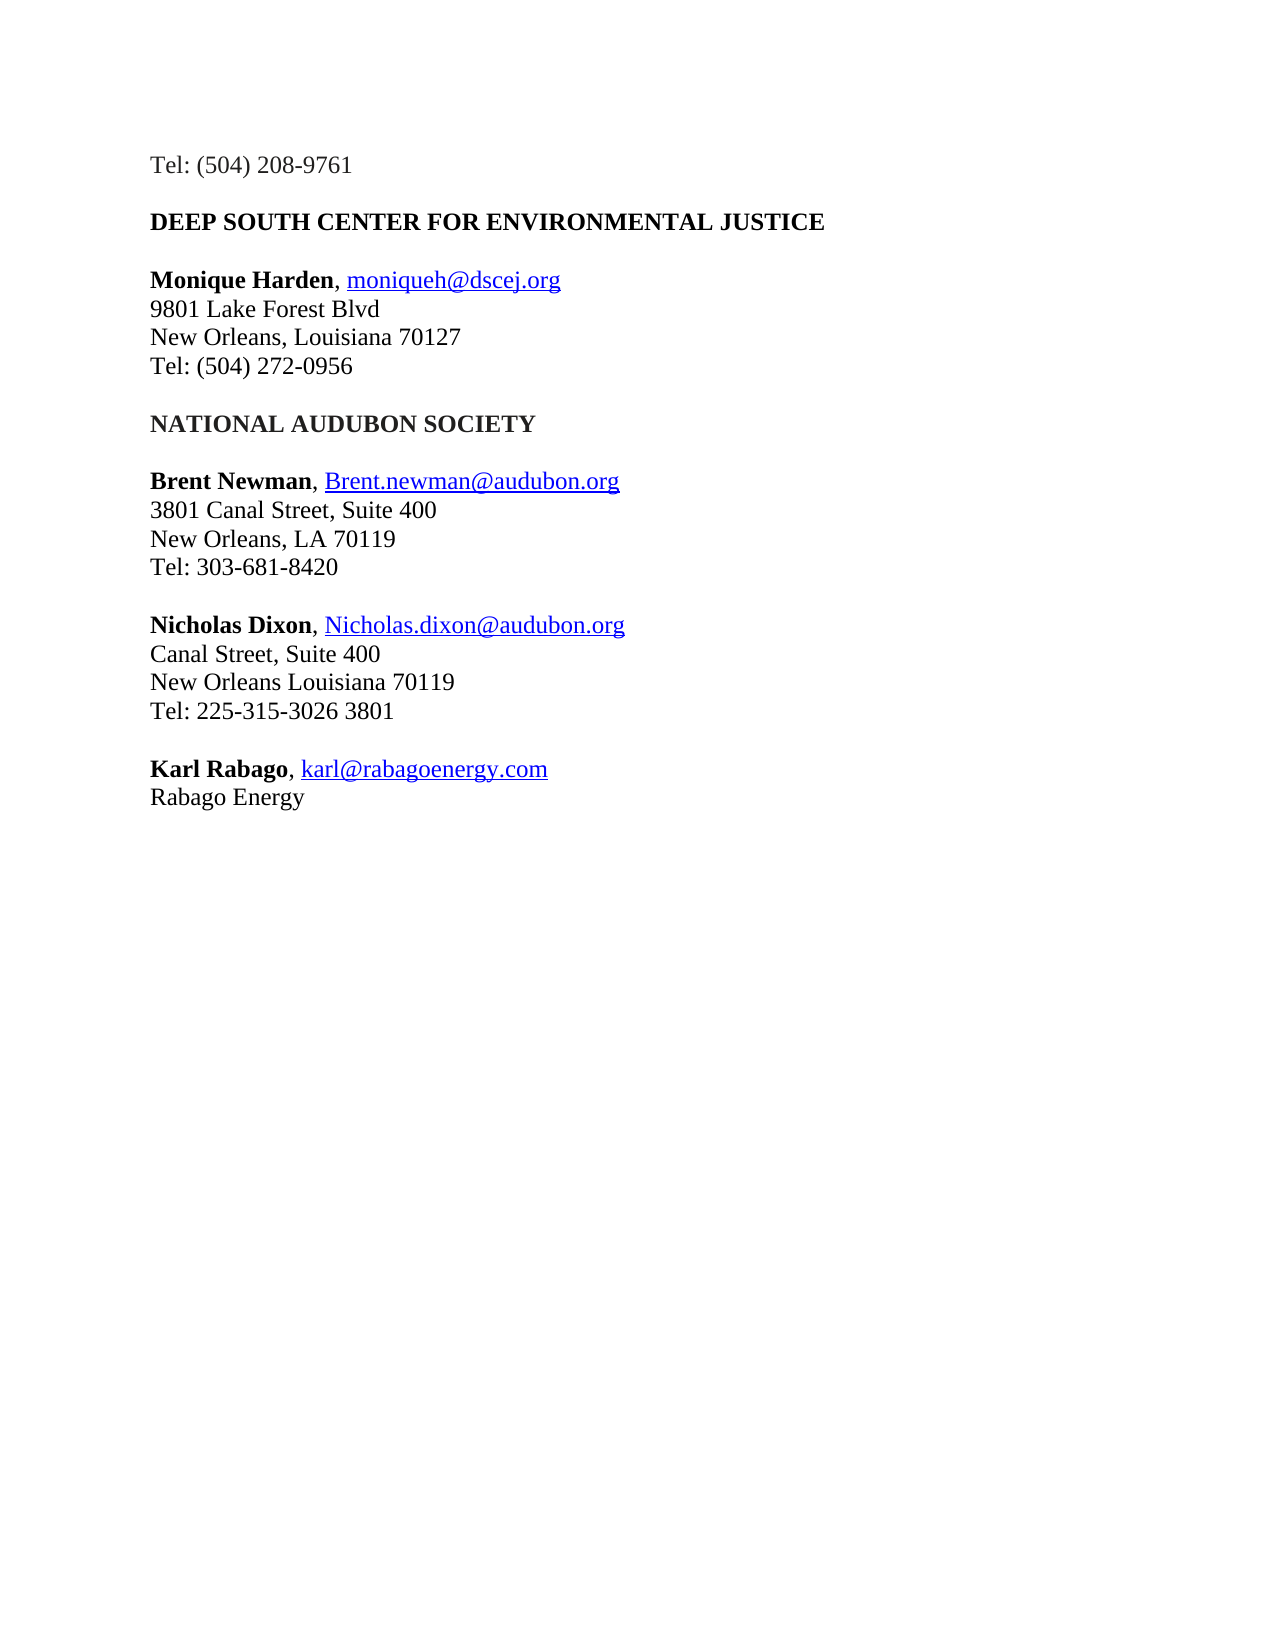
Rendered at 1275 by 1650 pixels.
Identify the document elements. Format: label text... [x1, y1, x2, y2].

text New Orleans, Louisiana 70127 [150, 322, 1125, 351]
text Tel: (504) 272-0956 [150, 351, 1125, 380]
text Tel: 225-315-3026 3801 [150, 696, 1125, 725]
text DEEP SOUTH CENTER FOR ENVIRONMENTAL JUSTICE [150, 207, 1125, 236]
text Rabago Energy [150, 782, 1125, 811]
text 9801 Lake Forest Blvd [150, 294, 1125, 322]
text Canal Street, Suite 400 [150, 639, 1125, 667]
text Tel: (504) 208-9761 [150, 150, 1125, 179]
text Brent Newman, Brent.newman@audubon.org [150, 466, 1125, 495]
text NATIONAL AUDUBON SOCIETY [150, 409, 1125, 437]
text New Orleans Louisiana 70119 [150, 667, 1125, 696]
text New Orleans, LA 70119 [150, 524, 1125, 552]
text Tel: 303-681-8420 [150, 552, 1125, 581]
text Karl Rabago, karl@rabagoenergy.com [150, 754, 1125, 782]
text 3801 Canal Street, Suite 400 [150, 495, 1125, 524]
text Monique Harden, moniqueh@dscej.org [150, 265, 1125, 294]
text Nicholas Dixon, Nicholas.dixon@audubon.org [150, 610, 1125, 639]
